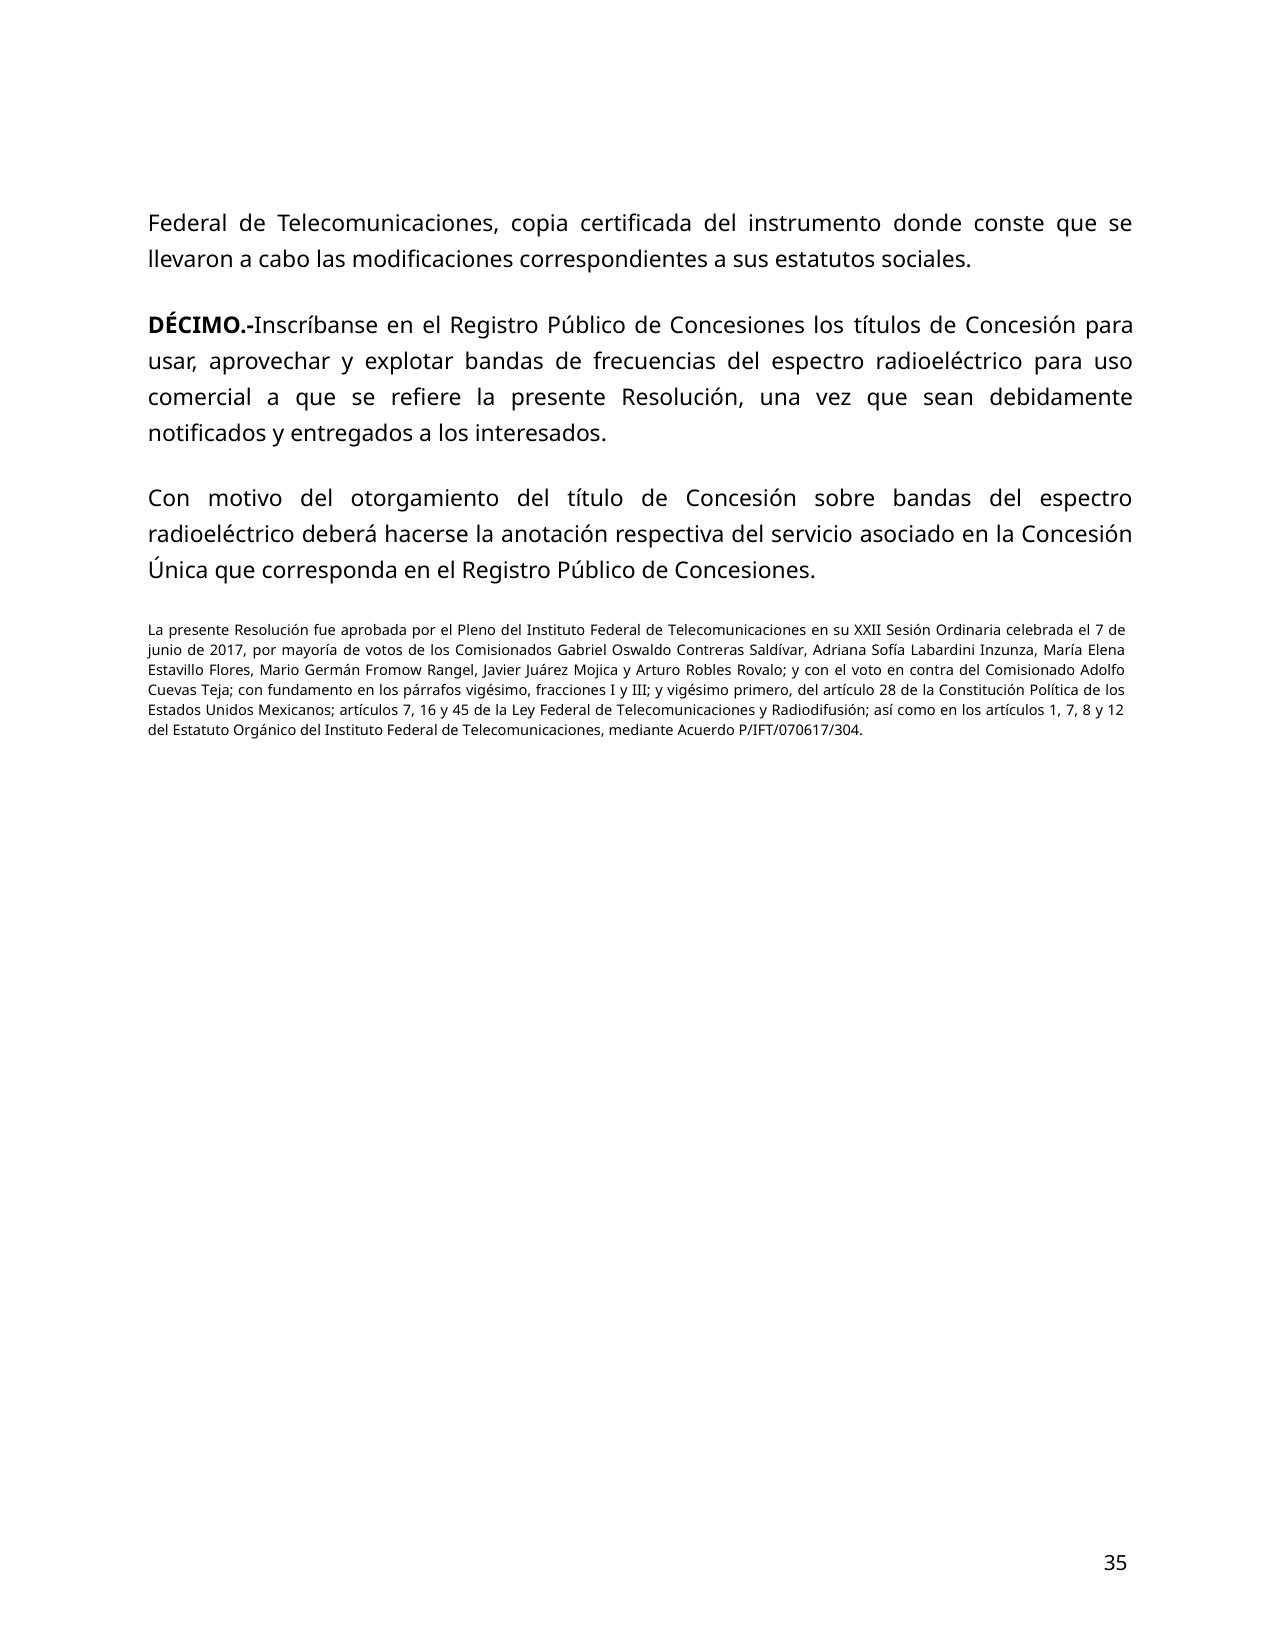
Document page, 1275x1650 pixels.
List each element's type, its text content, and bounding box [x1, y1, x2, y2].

text Con motivo del otorgamiento del título de Concesión sobre bandas del espectro radioeléctrico deberá hacerse la anotación respectiva del servicio asociado en la Concesión Única que corresponda en el Registro Público de Concesiones. [148, 482, 1134, 586]
text La presente Resolución fue aprobada por el Pleno del Instituto Federal de Telecomunicaciones en su XXII Sesión Ordinaria celebrada el 7 de junio de 2017, por mayoría de votos de los Comisionados Gabriel Oswaldo Contreras Saldívar, Adriana Sofía Labardini Inzunza, María Elena Estavillo Flores, Mario Germán Fromow Rangel, Javier Juárez Mojica y Arturo Robles Rovalo; y con el voto en contra del Comisionado Adolfo Cuevas Teja; con fundamento en los párrafos vigésimo, fracciones I y III; y vigésimo primero, del artículo 28 de la Constitución Política de los Estados Unidos Mexicanos; artículos 7, 16 y 45 de la Ley Federal de Telecomunicaciones y Radiodifusión; así como en los artículos 1, 7, 8 y 12 del Estatuto Orgánico del Instituto Federal de Telecomunicaciones, mediante Acuerdo P/IFT/070617/304. [148, 620, 1127, 739]
text DÉCIMO.-Inscríbanse en el Registro Público de Concesiones los títulos de Concesión para usar, aprovechar y explotar bandas de frecuencias del espectro radioeléctrico para uso comercial a que se refiere la presente Resolución, una vez que sean debidamente notificados y entregados a los interesados. [148, 309, 1134, 448]
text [148, 207, 1134, 274]
